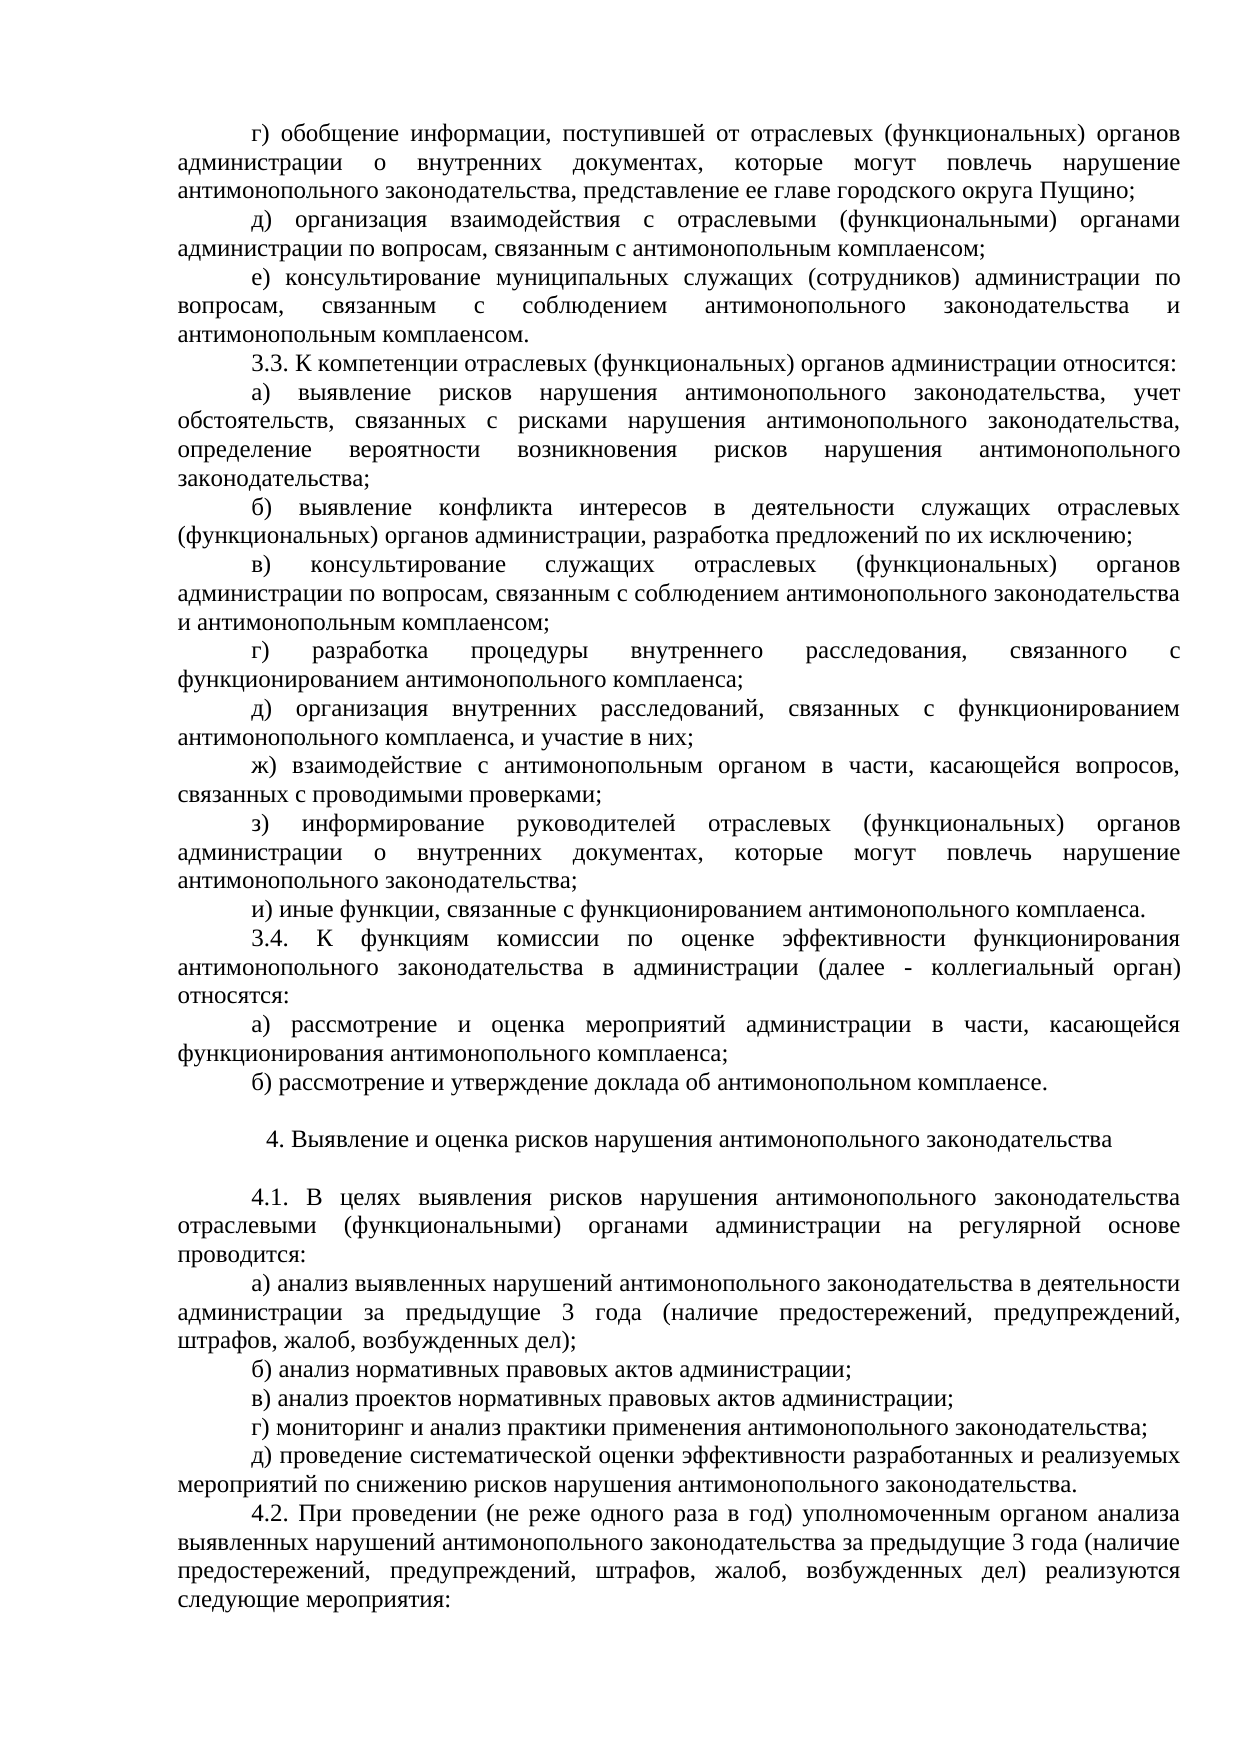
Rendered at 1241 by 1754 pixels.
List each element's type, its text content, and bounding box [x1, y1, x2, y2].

text д) организация взаимодействия с отраслевыми (функциональными) органами администрации по вопросам, связанным с антимонопольным комплаенсом; [177, 204, 1181, 262]
text б) выявление конфликта интересов в деятельности служащих отраслевых (функциональных) органов администрации, разработка предложений по их исключению; [177, 492, 1181, 549]
text б) анализ нормативных правовых актов администрации; [177, 1354, 1181, 1383]
text а) анализ выявленных нарушений антимонопольного законодательства в деятельности администрации за предыдущие 3 года (наличие предостережений, предупреждений, штрафов, жалоб, возбужденных дел); [177, 1268, 1181, 1354]
text г) мониторинг и анализ практики применения антимонопольного законодательства; [177, 1412, 1181, 1441]
text д) организация внутренних расследований, связанных с функционированием антимонопольного комплаенса, и участие в них; [177, 693, 1181, 751]
text з) информирование руководителей отраслевых (функциональных) органов администрации о внутренних документах, которые могут повлечь нарушение антимонопольного законодательства; [177, 808, 1181, 894]
text 3.4. К функциям комиссии по оценке эффективности функционирования антимонопольного законодательства в администрации (далее - коллегиальный орган) относятся: [177, 923, 1181, 1009]
text в) анализ проектов нормативных правовых актов администрации; [177, 1383, 1181, 1412]
text ж) взаимодействие с антимонопольным органом в части, касающейся вопросов, связанных с проводимыми проверками; [177, 751, 1181, 808]
text е) консультирование муниципальных служащих (сотрудников) администрации по вопросам, связанным с соблюдением антимонопольного законодательства и антимонопольным комплаенсом. [177, 262, 1181, 348]
text а) выявление рисков нарушения антимонопольного законодательства, учет обстоятельств, связанных с рисками нарушения антимонопольного законодательства, определение вероятности возникновения рисков нарушения антимонопольного законодательства; [177, 377, 1181, 492]
text г) разработка процедуры внутреннего расследования, связанного с функционированием антимонопольного комплаенса; [177, 636, 1181, 693]
text 4.2. При проведении (не реже одного раза в год) уполномоченным органом анализа выявленных нарушений антимонопольного законодательства за предыдущие 3 года (наличие предостережений, предупреждений, штрафов, жалоб, возбужденных дел) реализуются следующие мероприятия: [177, 1498, 1181, 1613]
text 4. Выявление и оценка рисков нарушения антимонопольного законодательства [266, 1124, 1181, 1153]
text и) иные функции, связанные с функционированием антимонопольного комплаенса. [177, 894, 1181, 923]
text г) обобщение информации, поступившей от отраслевых (функциональных) органов администрации о внутренних документах, которые могут повлечь нарушение антимонопольного законодательства, представление ее главе городского округа Пущино; [177, 118, 1181, 204]
text б) рассмотрение и утверждение доклада об антимонопольном комплаенсе. [177, 1067, 1181, 1096]
text 4.1. В целях выявления рисков нарушения антимонопольного законодательства отраслевыми (функциональными) органами администрации на регулярной основе проводится: [177, 1182, 1181, 1268]
text в) консультирование служащих отраслевых (функциональных) органов администрации по вопросам, связанным с соблюдением антимонопольного законодательства и антимонопольным комплаенсом; [177, 549, 1181, 636]
text д) проведение систематической оценки эффективности разработанных и реализуемых мероприятий по снижению рисков нарушения антимонопольного законодательства. [177, 1441, 1181, 1498]
text а) рассмотрение и оценка мероприятий администрации в части, касающейся функционирования антимонопольного комплаенса; [177, 1009, 1181, 1067]
text 3.3. К компетенции отраслевых (функциональных) органов администрации относится: [177, 348, 1181, 377]
